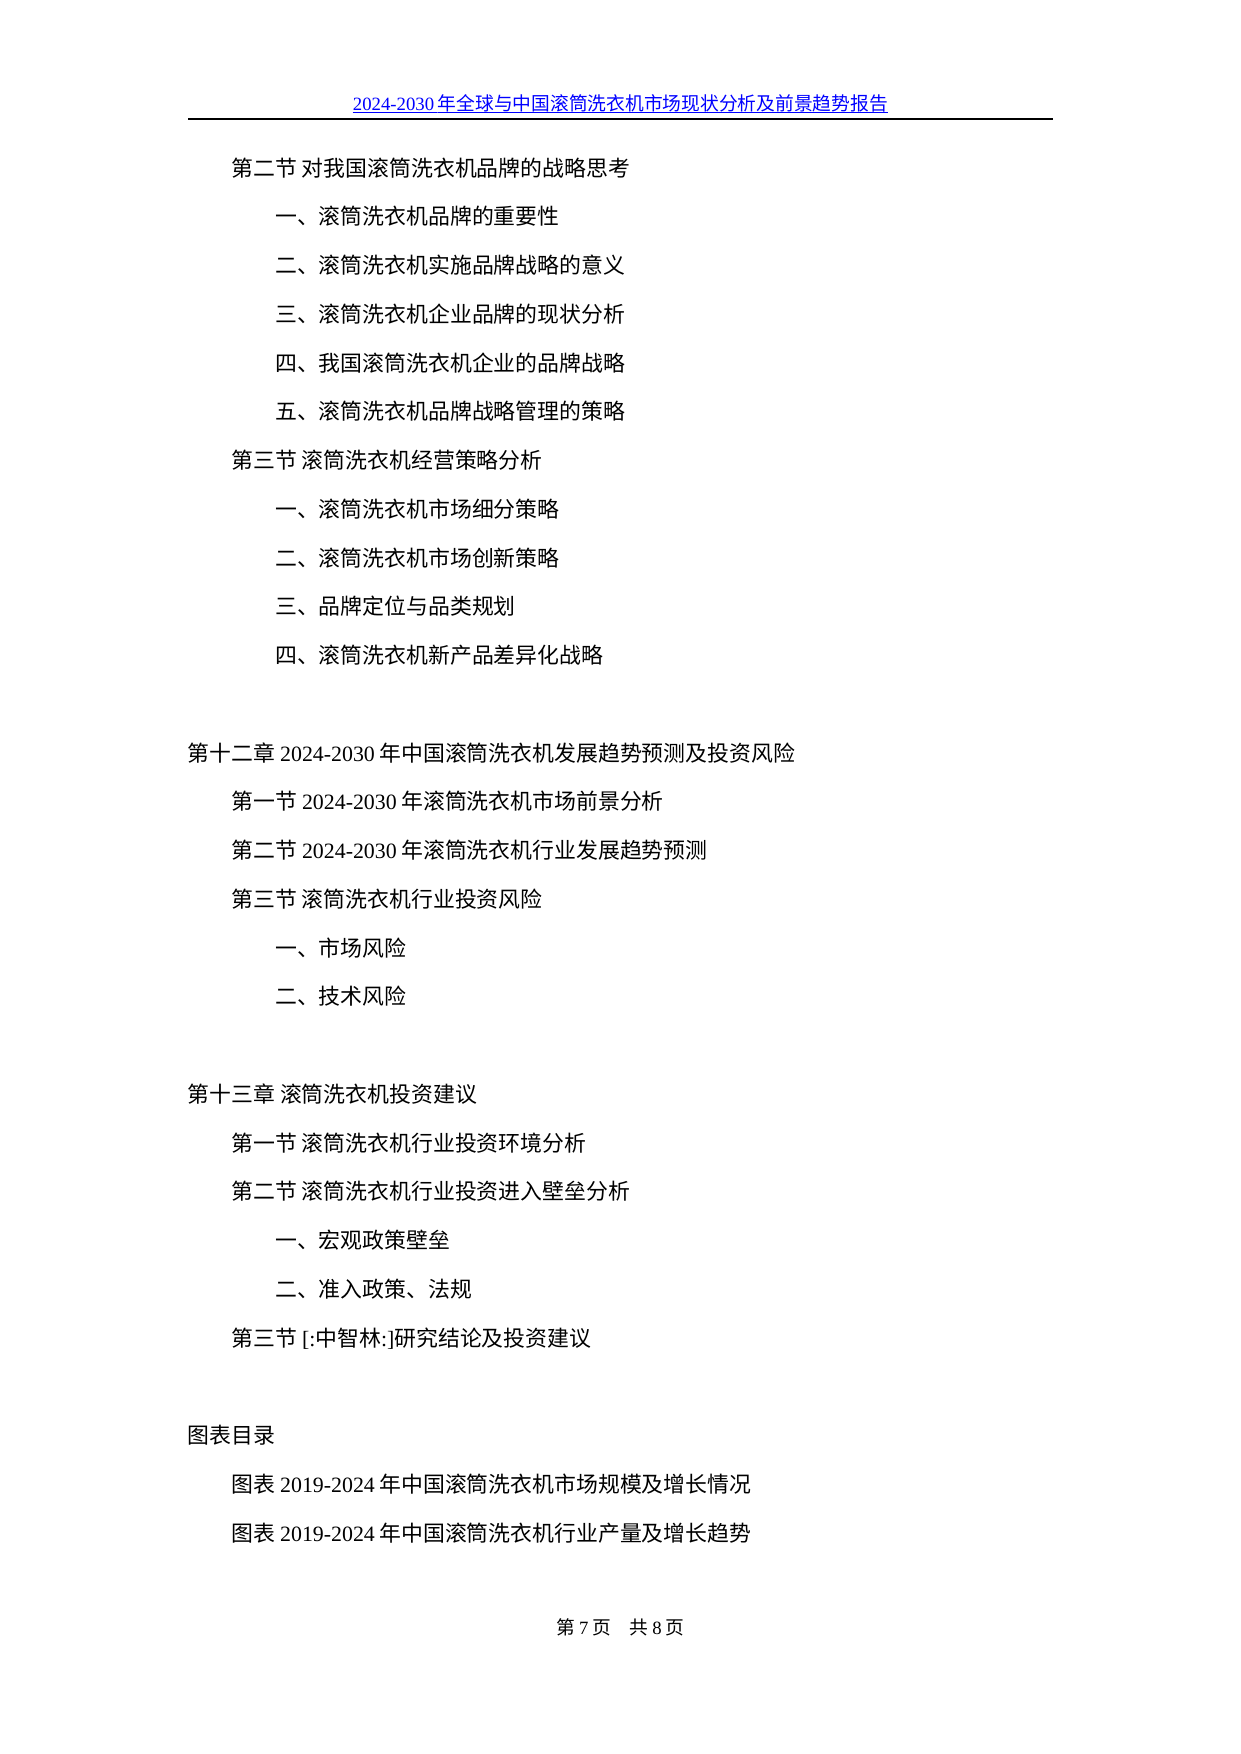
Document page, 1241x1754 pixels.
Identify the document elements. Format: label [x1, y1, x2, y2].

text [187, 150, 1053, 1548]
